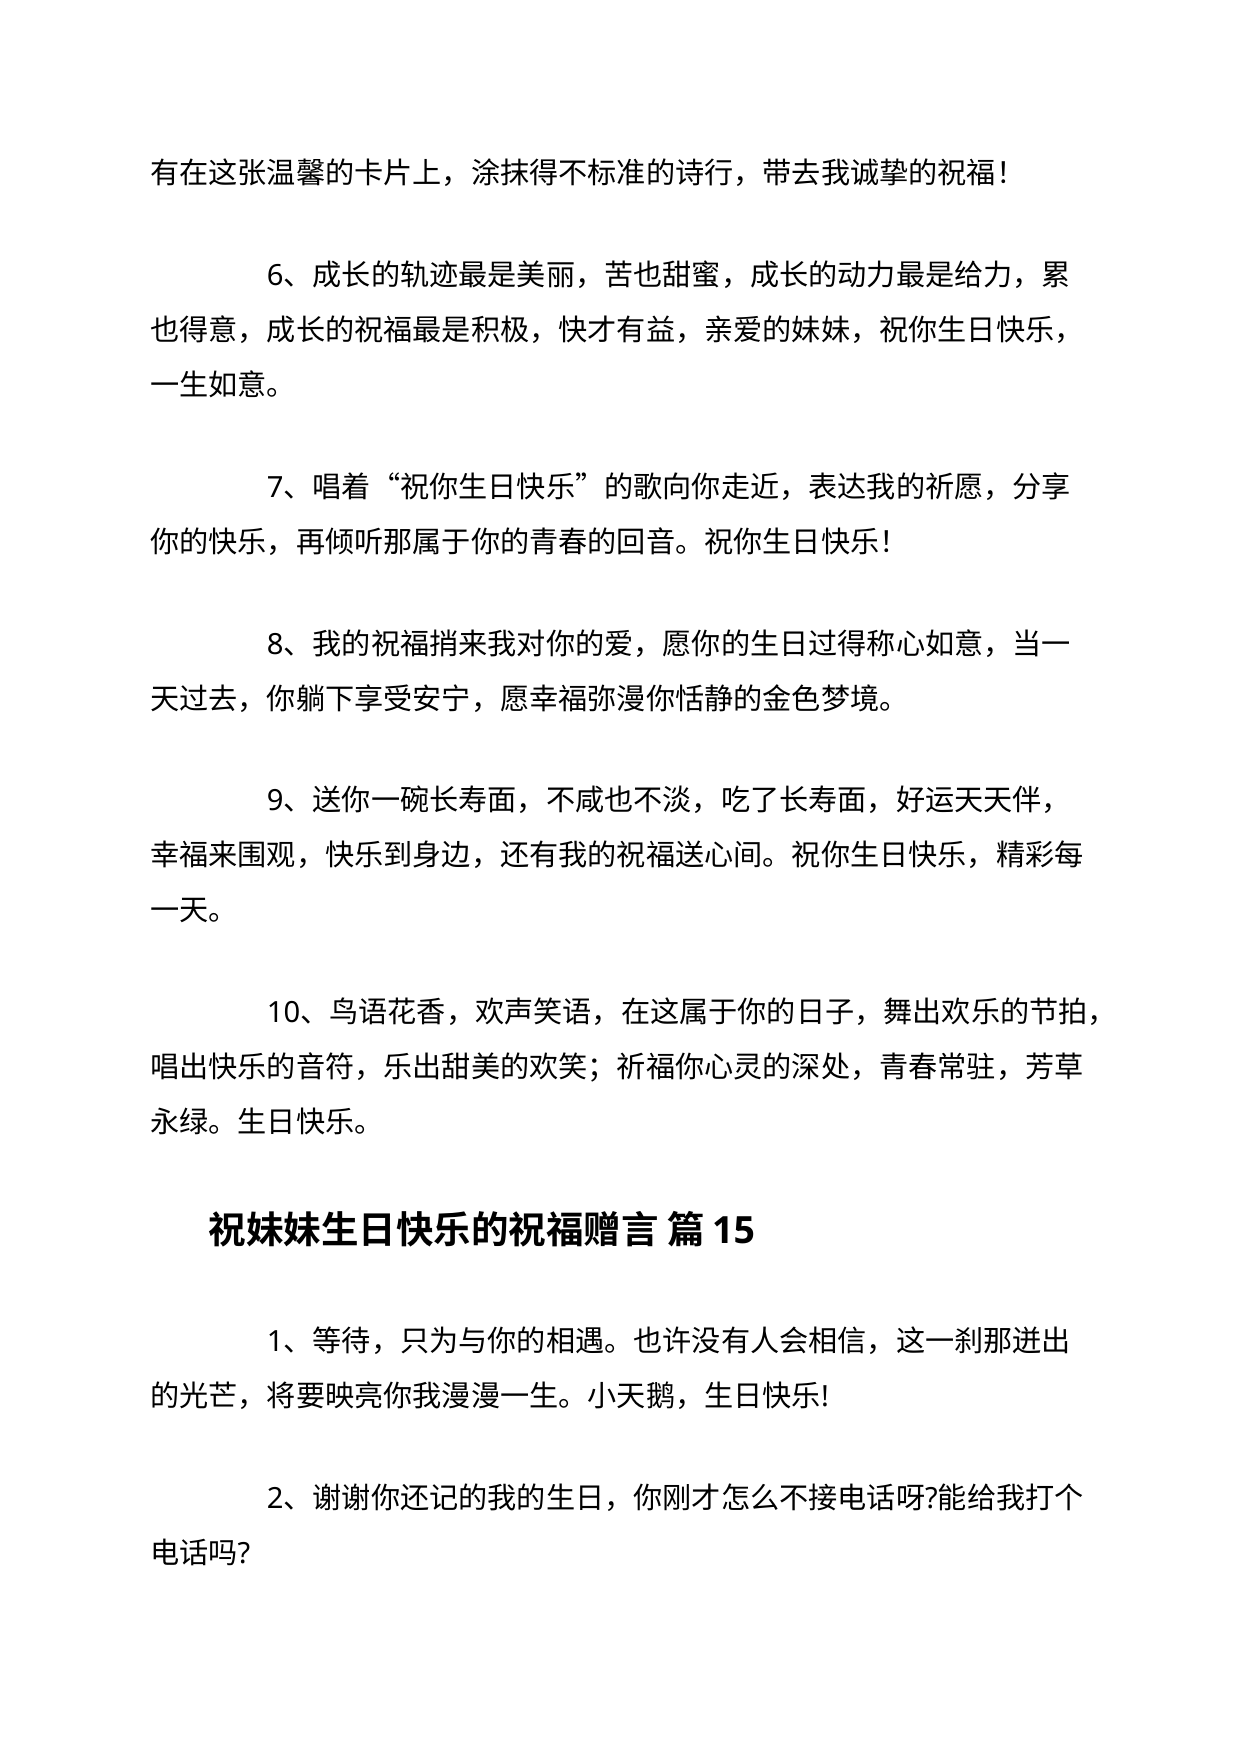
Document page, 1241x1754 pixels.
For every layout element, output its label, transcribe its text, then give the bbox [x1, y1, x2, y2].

text 6、成长的轨迹最是美丽，苦也甜蜜，成长的动力最是给力，累也得意，成长的祝福最是积极，快才有益，亲爱的妹妹，祝你生日快乐，一生如意。 [150, 252, 1090, 404]
text 2、谢谢你还记的我的生日，你刚才怎么不接电话呀?能给我打个电话吗? [150, 1475, 1090, 1572]
text 7、唱着“祝你生日快乐”的歌向你走近，表达我的祈愿，分享你的快乐，再倾听那属于你的青春的回音。祝你生日快乐！ [150, 463, 1090, 561]
text 祝妹妹生日快乐的祝福赠言 篇15 [150, 1200, 1090, 1255]
text 10、鸟语花香，欢声笑语，在这属于你的日子，舞出欢乐的节拍，唱出快乐的音符，乐出甜美的欢笑；祈福你心灵的深处，青春常驻，芳草永绿。生日快乐。 [150, 989, 1090, 1141]
text 1、等待，只为与你的相遇。也许没有人会相信，这一刹那迸出的光芒，将要映亮你我漫漫一生。小天鹅，生日快乐! [150, 1318, 1090, 1415]
text 9、送你一碗长寿面，不咸也不淡，吃了长寿面，好运天天伴，幸福来围观，快乐到身边，还有我的祝福送心间。祝你生日快乐，精彩每一天。 [150, 777, 1090, 929]
text 8、我的祝福捎来我对你的爱，愿你的生日过得称心如意，当一天过去，你躺下享受安宁，愿幸福弥漫你恬静的金色梦境。 [150, 620, 1090, 717]
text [150, 150, 1090, 192]
